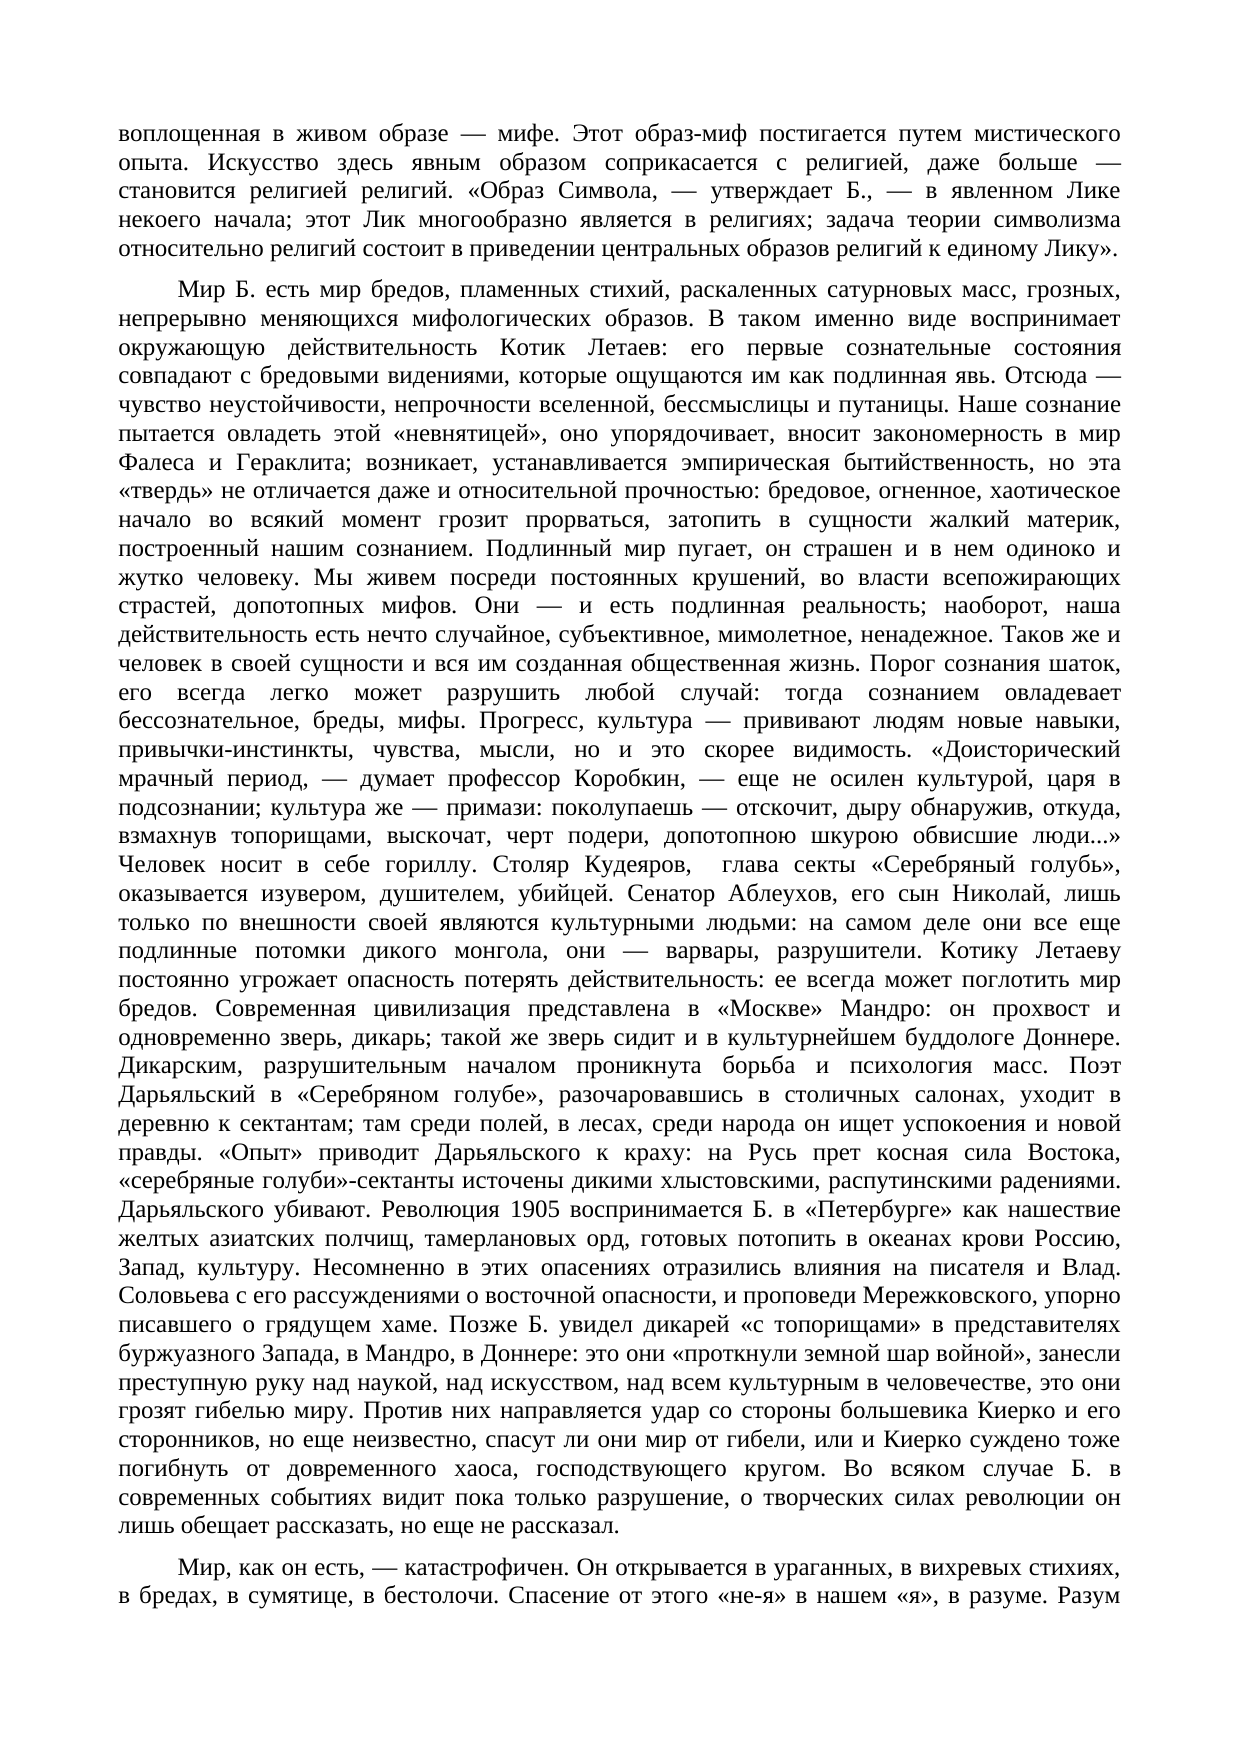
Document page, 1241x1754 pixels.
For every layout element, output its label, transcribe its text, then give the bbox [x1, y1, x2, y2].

text Мир Б. есть мир бредов, пламенных стихий, раскаленных сатурновых масс, грозных, непрерывно меняющихся мифологических образов. В таком именно виде воспринимает окружающую действительность Котик Летаев: его первые сознательные состояния совпадают с бредовыми видениями, которые ощущаются им как подлинная явь. Отсюда — чувство неустойчивости, непрочности вселенной, бессмыслицы и путаницы. Наше сознание пытается овладеть этой «невнятицей», оно упорядочивает, вносит закономерность в мир Фалеса и Гераклита; возникает, устанавливается эмпирическая бытийственность, но эта «твердь» не отличается даже и относительной прочностью: бредовое, огненное, хаотическое начало во всякий момент грозит прорваться, затопить в сущности жалкий материк, построенный нашим сознанием. Подлинный мир пугает, он страшен и в нем одиноко и жутко человеку. Мы живем посреди постоянных крушений, во власти всепожирающих страстей, допотопных мифов. Они — и есть подлинная реальность; наоборот, наша действительность есть нечто случайное, субъективное, мимолетное, ненадежное. Таков же и человек в своей сущности и вся им созданная общественная жизнь. Порог сознания шаток, его всегда легко может разрушить любой случай: тогда сознанием овладевает бессознательное, бреды, мифы. Прогресс, культура — прививают людям новые навыки, привычки-инстинкты, чувства, мысли, но и это скорее видимость. «Доисторический мрачный период, — думает профессор Коробкин, — еще не осилен культурой, царя в подсознании; культура же — примази: поколупаешь — отскочит, дыру обнаружив, откуда, взмахнув топорищами, выскочат, черт подери, допотопною шкурою обвисшие люди...» Человек носит в себе гориллу. Столяр Кудеяров, глава секты «Серебряный голубь», оказывается изувером, душителем, убийцей. Сенатор Аблеухов, его сын Николай, лишь только по внешности своей являются культурными людьми: на самом деле они все еще подлинные потомки дикого монгола, они — варвары, разрушители. Котику Летаеву постоянно угрожает опасность потерять действительность: ее всегда может поглотить мир бредов. Современная цивилизация представлена в «Москве» Мандро: он прохвост и одновременно зверь, дикарь; такой же зверь сидит и в культурнейшем буддологе Доннере. Дикарским, разрушительным началом проникнута борьба и психология масс. Поэт Дарьяльский в «Серебряном голубе», разочаровавшись в столичных салонах, уходит в деревню к сектантам; там среди полей, в лесах, среди народа он ищет успокоения и новой правды. «Опыт» приводит Дарьяльского к краху: на Русь прет косная сила Востока, «серебряные голуби»-сектанты источены дикими хлыстовскими, распутинскими радениями. Дарьяльского убивают. Революция 1905 воспринимается Б. в «Петербурге» как нашествие желтых азиатских полчищ, тамерлановых орд, готовых потопить в океанах крови Россию, Запад, культуру. Несомненно в этих опасениях отразились влияния на писателя и Влад. Соловьева с его рассуждениями о восточной опасности, и проповеди Мережковского, упорно писавшего о грядущем хаме. Позже Б. увидел дикарей «с топорищами» в представителях буржуазного Запада, в Мандро, в Доннере: это они «проткнули земной шар войной», занесли преступную руку над наукой, над искусством, над всем культурным в человечестве, это они грозят гибелью миру. Против них направляется удар со стороны большевика Киерко и его сторонников, но еще неизвестно, спасут ли они мир от гибели, или и Киерко суждено тоже погибнуть от довременного хаоса, господствующего кругом. Во всяком случае Б. в современных событиях видит пока только разрушение, о творческих силах революции он лишь обещает рассказать, но еще не рассказал. [118, 274, 1122, 1539]
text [118, 1552, 1122, 1609]
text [118, 118, 1122, 262]
